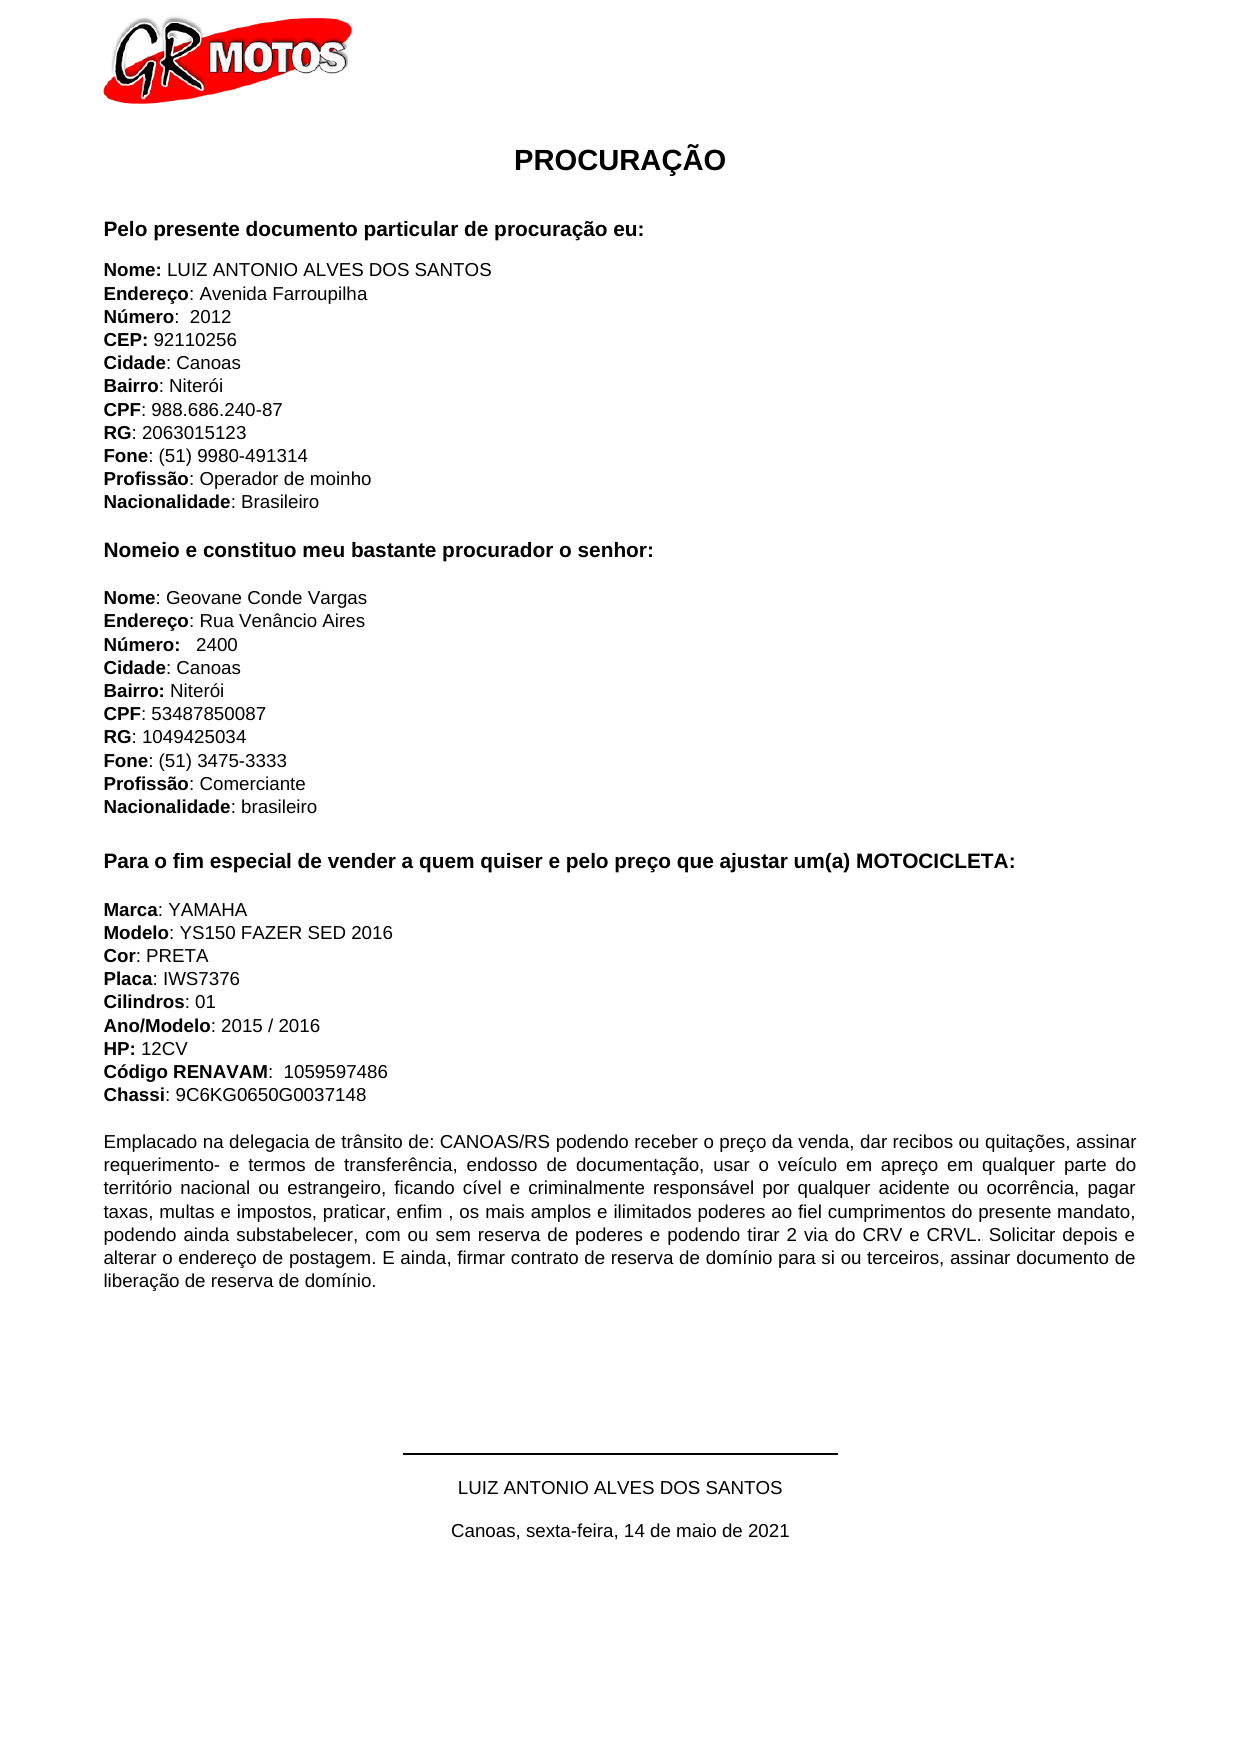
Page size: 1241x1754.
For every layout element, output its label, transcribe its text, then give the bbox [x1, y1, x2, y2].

text Marca: YAMAHA [103, 898, 1137, 920]
text Cor: PRETA [103, 945, 1137, 966]
subtitle PROCURAÇÃO [103, 143, 1137, 177]
text RG: 2063015123 [103, 422, 1137, 443]
text Nome: LUIZ ANTONIO ALVES DOS SANTOS [103, 259, 1137, 281]
text Nome: Geovane Conde Vargas [103, 587, 1137, 608]
text Bairro: Niterói [103, 680, 1137, 701]
text Nomeio e constituo meu bastante procurador o senhor: [103, 538, 1137, 562]
text Número: 2400 [103, 633, 1137, 655]
text Nacionalidade: Brasileiro [103, 491, 1137, 513]
text Profissão: Operador de moinho [103, 468, 1137, 490]
text Número: 2012 [103, 306, 1137, 327]
picture [103, 0, 387, 119]
text Para o fim especial de vender a quem quiser e pelo preço que ajustar um(a) MOTOCICLETA: [103, 849, 1137, 873]
text Fone: (51) 3475-3333 [103, 749, 1137, 771]
text Cidade: Canoas [103, 352, 1137, 373]
text Pelo presente documento particular de procuração eu: [103, 217, 1137, 241]
text Ano/Modelo: 2015 / 2016 [103, 1014, 1137, 1036]
text HP: 12CV [103, 1038, 1137, 1059]
text CPF: 53487850087 [103, 703, 1137, 724]
text RG: 1049425034 [103, 726, 1137, 748]
text CEP: 92110256 [103, 329, 1137, 350]
text Fone: (51) 9980-491314 [103, 445, 1137, 466]
text Cilindros: 01 [103, 991, 1137, 1013]
table_header LUIZ ANTONIO ALVES DOS SANTOS [391, 1430, 849, 1519]
text CPF: 988.686.240-87 [103, 398, 1137, 420]
text Placa: IWS7376 [103, 968, 1137, 990]
text Código RENAVAM: 1059597486 [103, 1061, 1137, 1083]
text Canoas, sexta-feira, 14 de maio de 2021 [103, 1519, 1137, 1541]
text Chassi: 9C6KG0650G0037148 [103, 1084, 1137, 1106]
text Endereço: Rua Venâncio Aires [103, 610, 1137, 632]
text Cidade: Canoas [103, 657, 1137, 678]
text Emplacado na delegacia de trânsito de: CANOAS/RS podendo receber o preço da venda, dar recibos ou quitações, assinar requerimento- e termos de transferência, endosso de documentação, usar o veículo em apreço em qualquer parte do território nacional ou estrangeiro, ficando cível e criminalmente responsável por qualquer acidente ou ocorrência, pagar taxas, multas e impostos, praticar, enfim , os mais amplos e ilimitados poderes ao fiel cumprimentos do presente mandato, podendo ainda substabelecer, com ou sem reserva de poderes e podendo tirar 2 via do CRV e CRVL. Solicitar depois e alterar o endereço de postagem. E ainda, firmar contrato de reserva de domínio para si ou terceiros, assinar documento de liberação de reserva de domínio. [103, 1131, 1137, 1292]
text Nacionalidade: brasileiro [103, 796, 1137, 817]
text Profissão: Comerciante [103, 773, 1137, 794]
text Modelo: YS150 FAZER SED 2016 [103, 922, 1137, 943]
text Endereço: Avenida Farroupilha [103, 282, 1137, 304]
text Bairro: Niterói [103, 375, 1137, 397]
